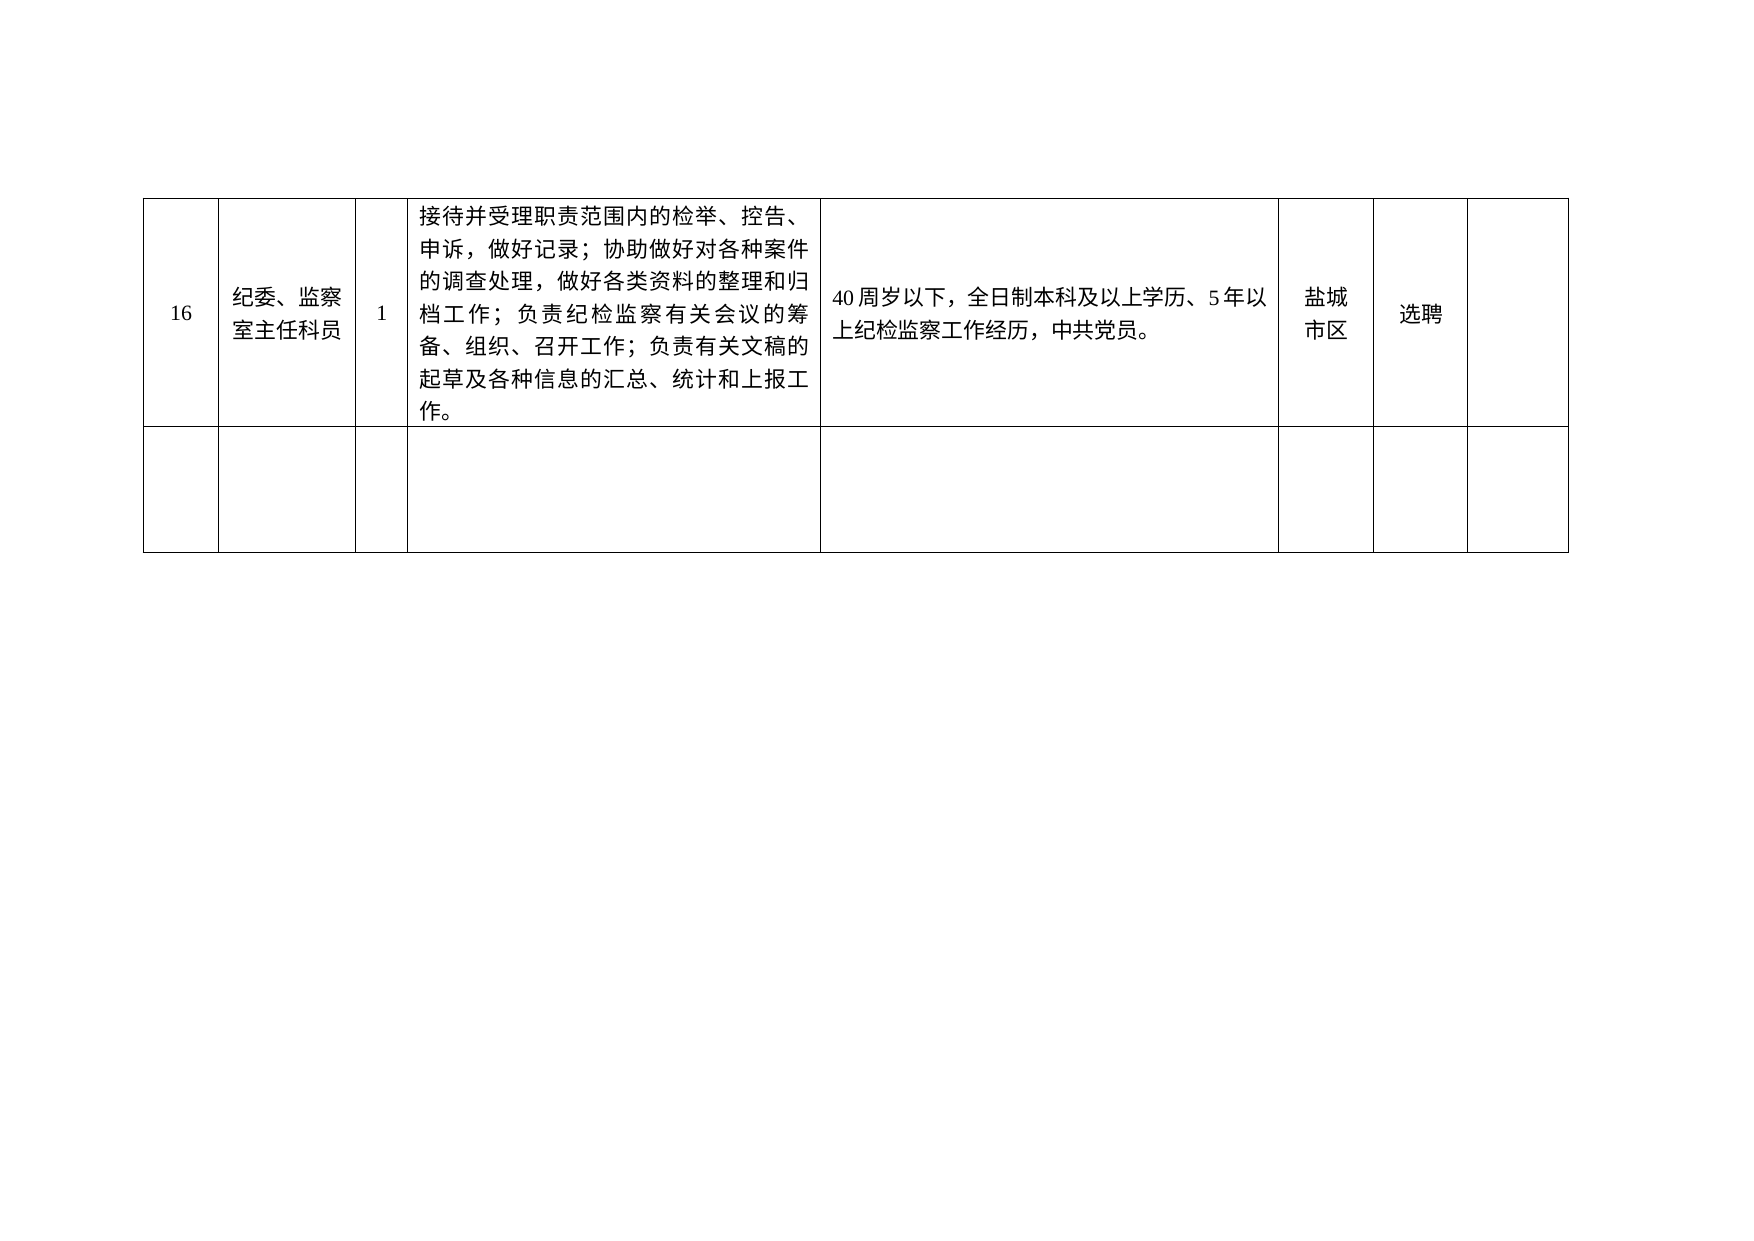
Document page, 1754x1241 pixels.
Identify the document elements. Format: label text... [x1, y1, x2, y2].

table_cell 40周岁以下，全日制本科及以上学历、5年以上纪检监察工作经历，中共党员。 [821, 199, 1278, 426]
table_cell 纪委、监察室主任科员 [219, 199, 355, 426]
table_cell [144, 427, 218, 552]
table_cell [356, 427, 407, 552]
table_cell 盐城 市区 [1279, 199, 1373, 426]
table_cell [1468, 427, 1568, 552]
table_cell [1468, 199, 1568, 426]
table_cell 接待并受理职责范围内的检举、控告、申诉，做好记录；协助做好对各种案件的调查处理，做好各类资料的整理和归档工作；负责纪检监察有关会议的筹备、组织、召开工作；负责有关文稿的起草及各种信息的汇总、统计和上报工作。 [408, 199, 820, 426]
table_cell 16 [144, 199, 218, 426]
table_cell [1374, 427, 1467, 552]
table_cell 1 [356, 199, 407, 426]
table_cell [821, 427, 1278, 552]
table_cell 选聘 [1374, 199, 1467, 426]
table_cell [219, 427, 355, 552]
table_cell [1279, 427, 1373, 552]
table_cell [408, 427, 820, 552]
